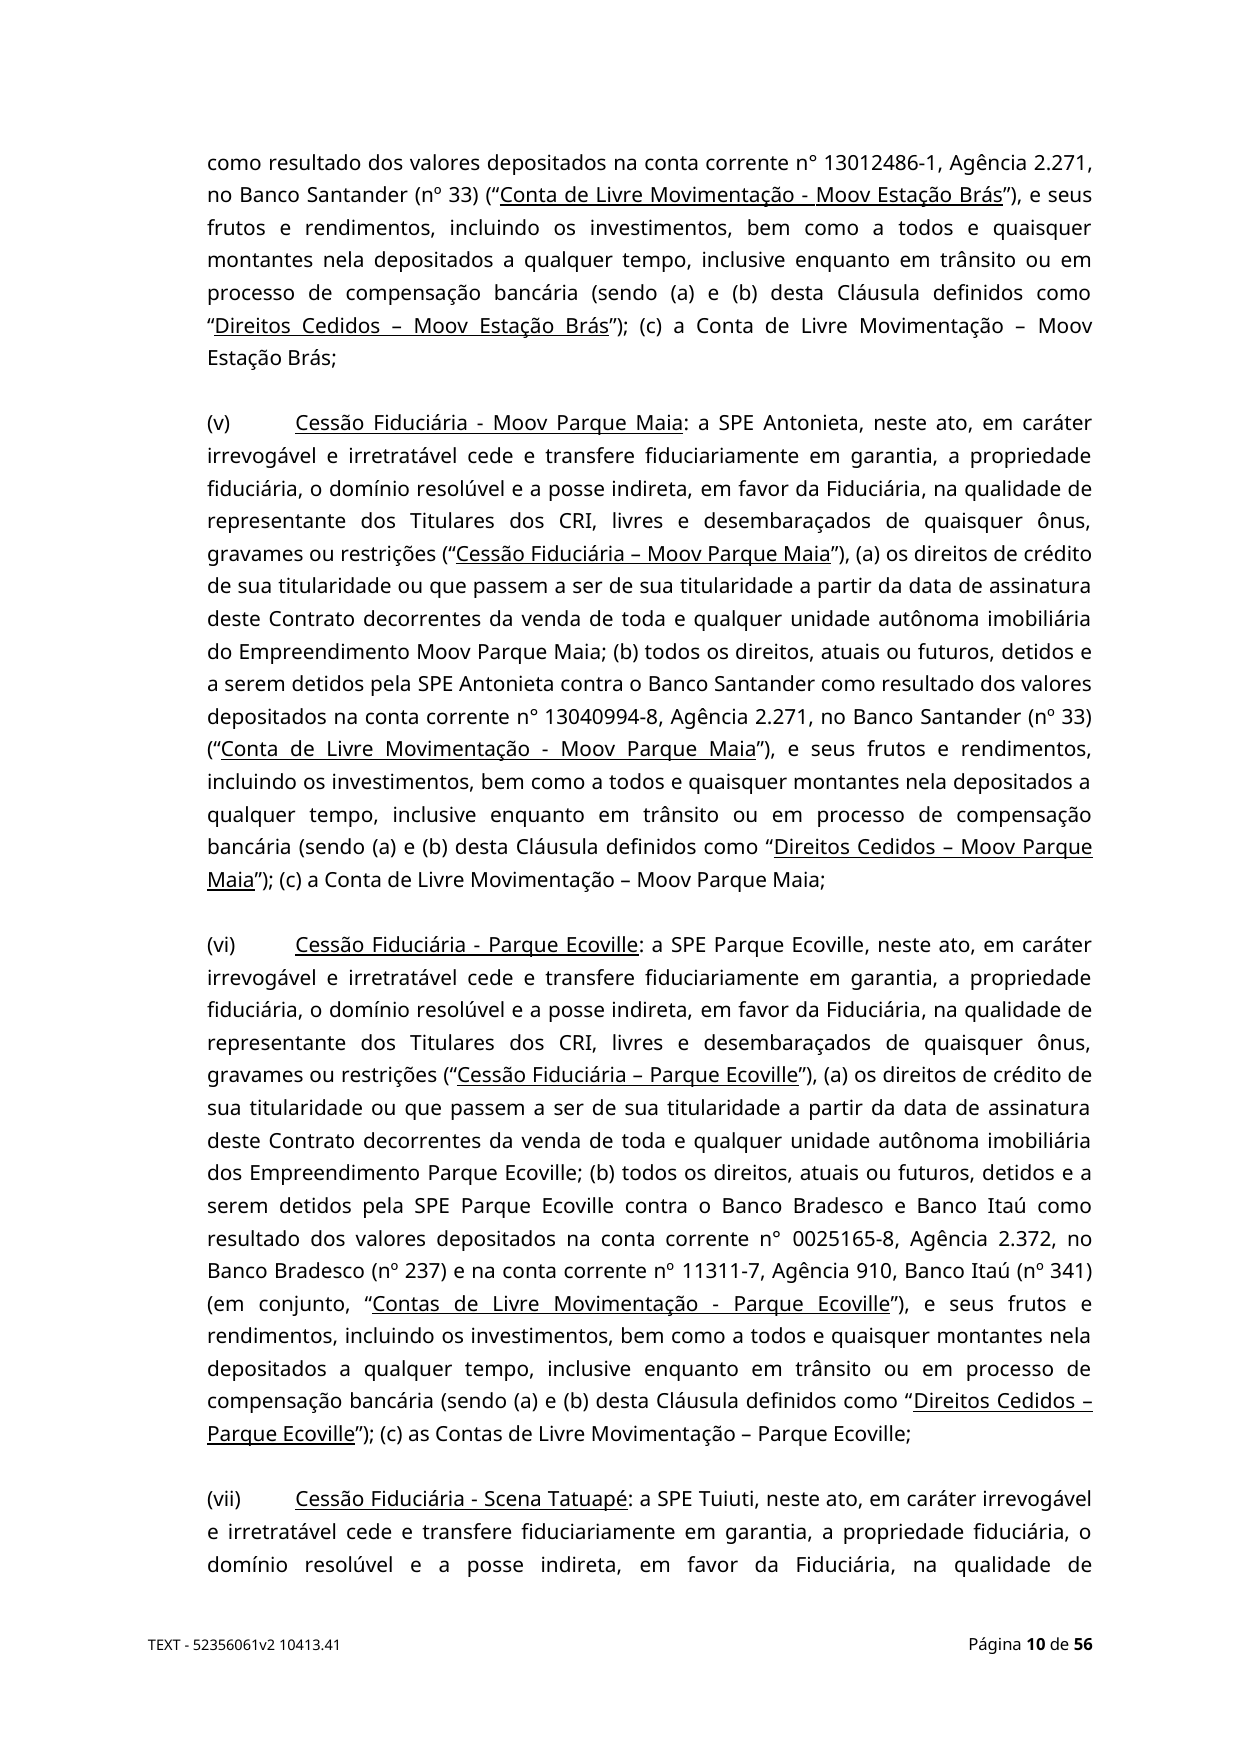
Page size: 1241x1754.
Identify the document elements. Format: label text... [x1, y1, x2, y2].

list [207, 1484, 1092, 1578]
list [207, 148, 1092, 372]
list Cessão Fiduciária - Moov Parque Maia: a SPE Antonieta, neste ato, em caráter irrevogável e irretratável cede e transfere fiduciariamente em garantia, a propriedade fiduciária, o domínio resolúvel e a posse indireta, em favor da Fiduciária, na qualidade de representante dos Titulares dos CRI, livres e desembaraçados de quaisquer ônus, gravames ou restrições (“Cessão Fiduciária – Moov Parque Maia”), (a) os direitos de crédito de sua titularidade ou que passem a ser de sua titularidade a partir da data de assinatura deste Contrato decorrentes da venda de toda e qualquer unidade autônoma imobiliária do Empreendimento Moov Parque Maia; (b) todos os direitos, atuais ou futuros, detidos e a serem detidos pela SPE Antonieta contra o Banco Santander como resultado dos valores depositados na conta corrente n° 13040994-8, Agência 2.271, no Banco Santander (nº 33) (“Conta de Livre Movimentação - Moov Parque Maia”), e seus frutos e rendimentos, incluindo os investimentos, bem como a todos e quaisquer montantes nela depositados a qualquer tempo, inclusive enquanto em trânsito ou em processo de compensação bancária (sendo (a) e (b) desta Cláusula definidos como “Direitos Cedidos – Moov Parque Maia”); (c) a Conta de Livre Movimentação – Moov Parque Maia; [207, 408, 1092, 893]
list Cessão Fiduciária - Parque Ecoville: a SPE Parque Ecoville, neste ato, em caráter irrevogável e irretratável cede e transfere fiduciariamente em garantia, a propriedade fiduciária, o domínio resolúvel e a posse indireta, em favor da Fiduciária, na qualidade de representante dos Titulares dos CRI, livres e desembaraçados de quaisquer ônus, gravames ou restrições (“Cessão Fiduciária – Parque Ecoville”), (a) os direitos de crédito de sua titularidade ou que passem a ser de sua titularidade a partir da data de assinatura deste Contrato decorrentes da venda de toda e qualquer unidade autônoma imobiliária dos Empreendimento Parque Ecoville; (b) todos os direitos, atuais ou futuros, detidos e a serem detidos pela SPE Parque Ecoville contra o Banco Bradesco e Banco Itaú como resultado dos valores depositados na conta corrente n° 0025165-8, Agência 2.372, no Banco Bradesco (nº 237) e na conta corrente nº 11311-7, Agência 910, Banco Itaú (nº 341) (em conjunto, “Contas de Livre Movimentação - Parque Ecoville”), e seus frutos e rendimentos, incluindo os investimentos, bem como a todos e quaisquer montantes nela depositados a qualquer tempo, inclusive enquanto em trânsito ou em processo de compensação bancária (sendo (a) e (b) desta Cláusula definidos como “Direitos Cedidos – Parque Ecoville”); (c) as Contas de Livre Movimentação – Parque Ecoville; [207, 930, 1092, 1448]
